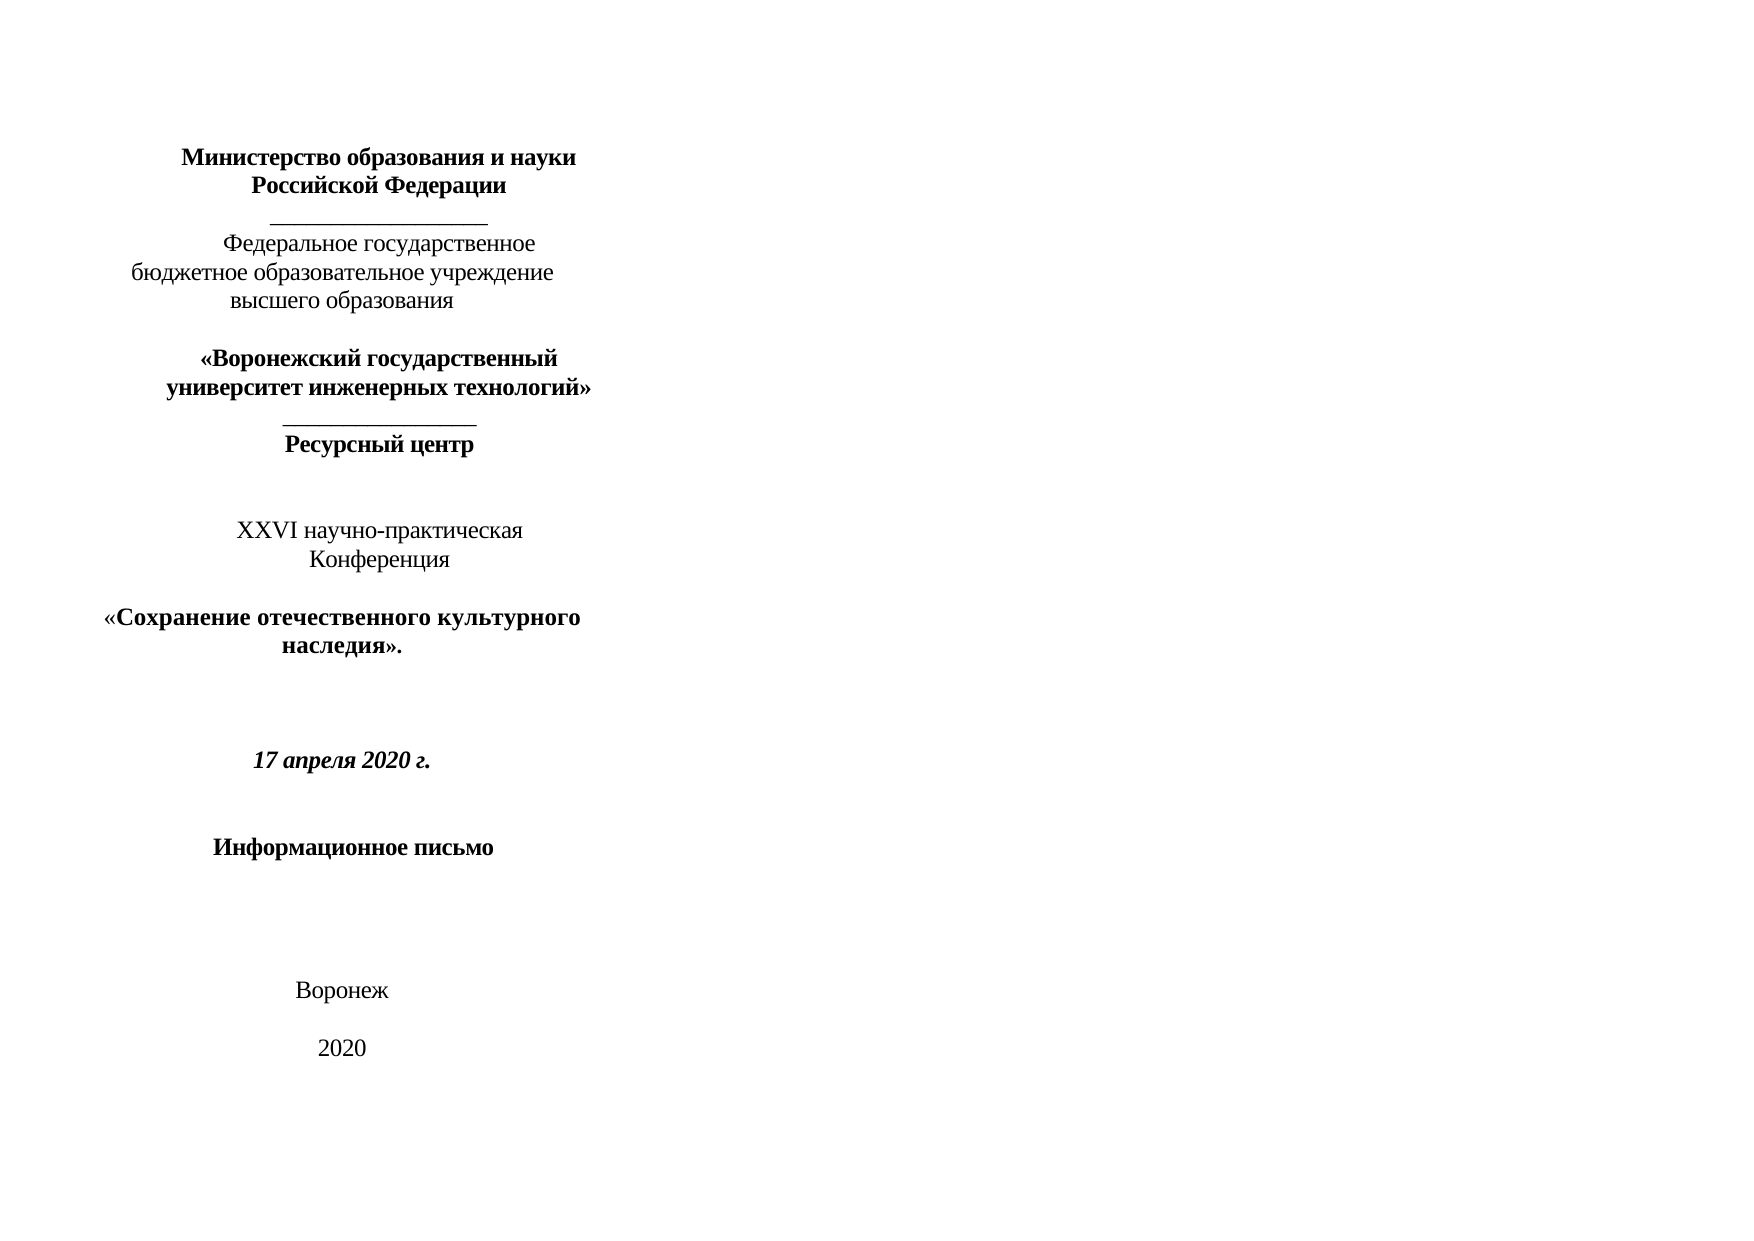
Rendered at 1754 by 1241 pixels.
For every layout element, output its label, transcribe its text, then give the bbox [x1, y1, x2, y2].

text 17 апреля 2020 г. [89, 746, 596, 774]
text Министерство образования и науки [89, 142, 596, 171]
text XXVI научно-практическая [89, 516, 596, 544]
text ________________ [89, 401, 596, 429]
subtitle Воронеж [89, 976, 596, 1004]
text 2020 [89, 1033, 596, 1062]
text Российской Федерации [89, 171, 596, 199]
text Ресурсный центр [89, 429, 596, 458]
text университет инженерных технологий» [89, 372, 596, 401]
text Конференция [89, 544, 596, 573]
subtitle Информационное письмо [89, 832, 596, 861]
text «Сохранение отечественного культурного наследия». [89, 602, 596, 659]
text «Воронежский государственный [89, 343, 596, 372]
text __________________ [89, 199, 596, 228]
text Федеральное государственное бюджетное образовательное учреждение высшего образования [89, 228, 596, 314]
